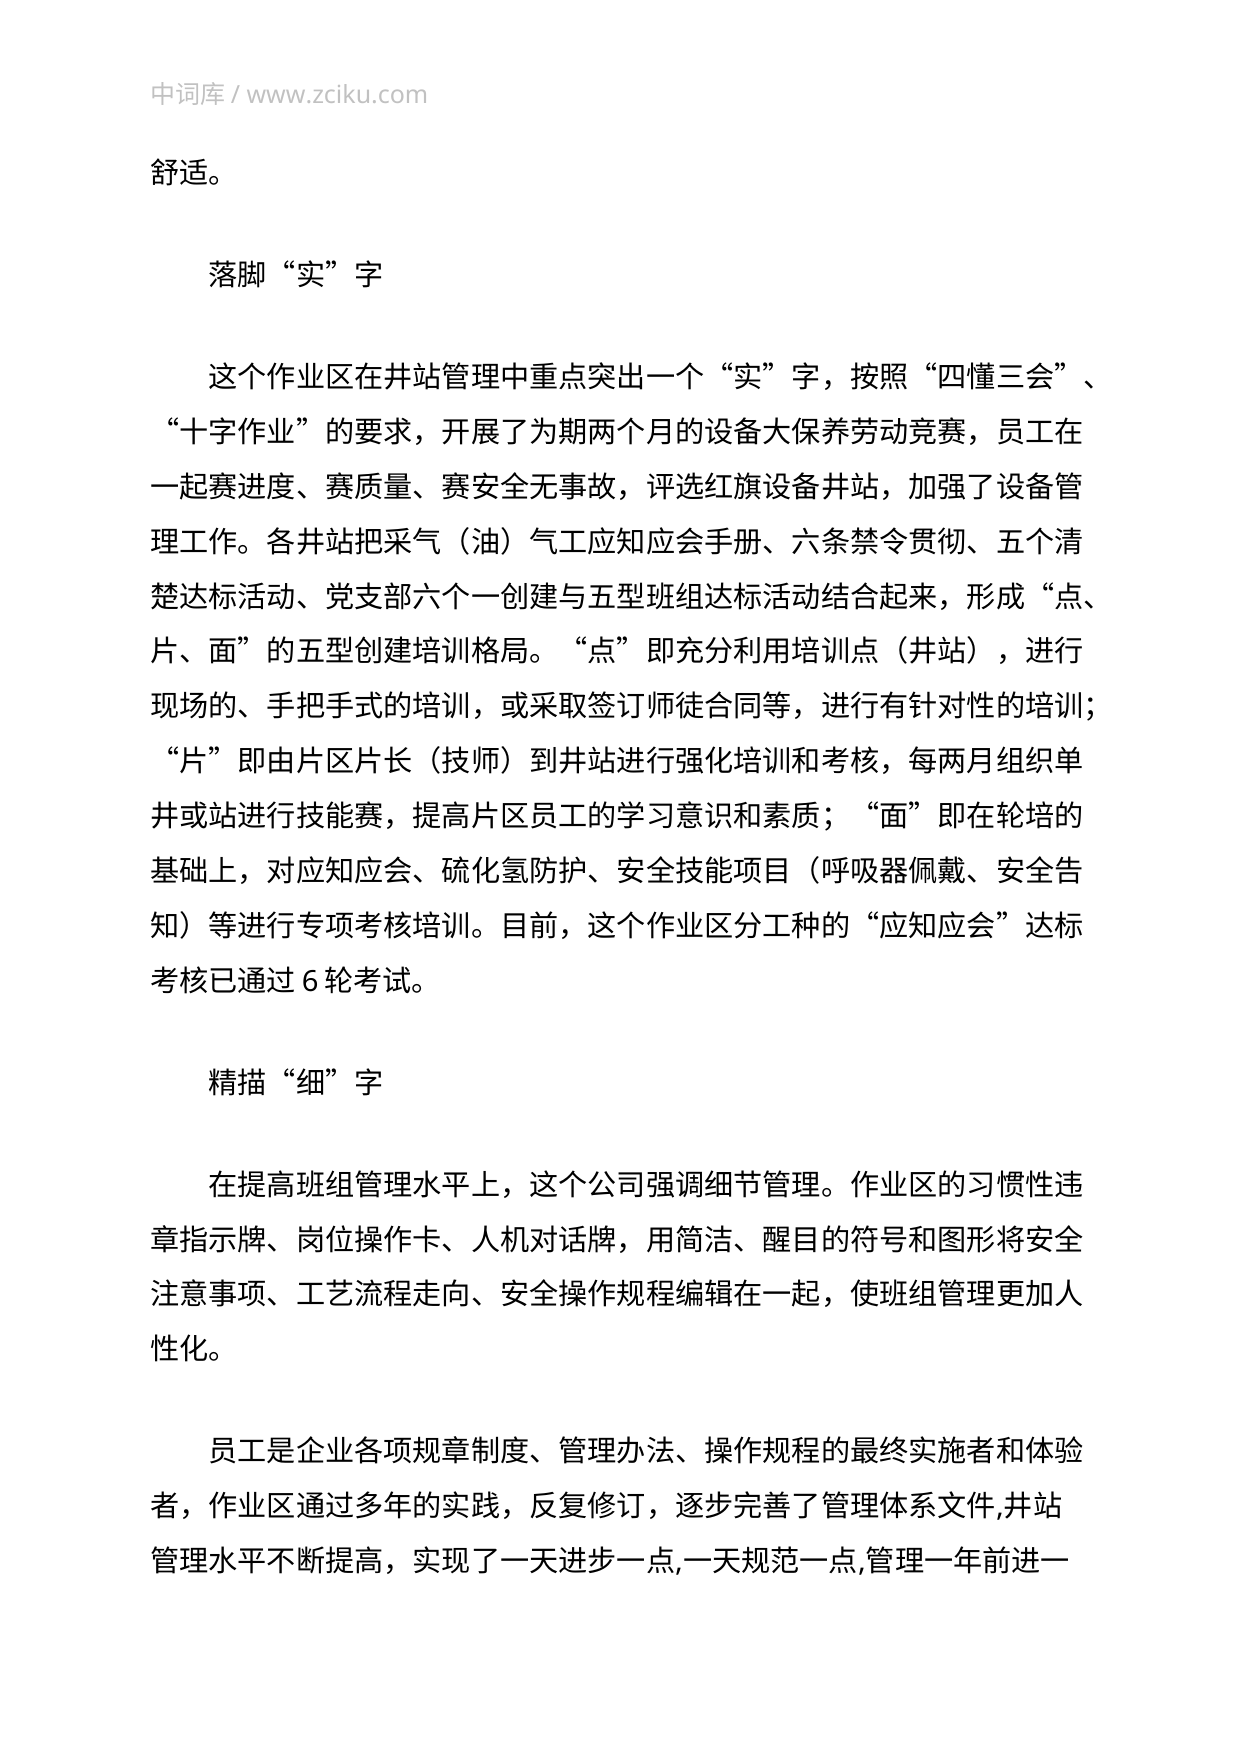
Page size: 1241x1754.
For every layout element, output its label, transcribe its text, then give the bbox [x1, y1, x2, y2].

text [150, 1428, 1090, 1580]
text 落脚“实”字 [150, 252, 1090, 294]
text 精描“细”字 [150, 1059, 1090, 1102]
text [150, 150, 1090, 192]
text 这个作业区在井站管理中重点突出一个“实”字，按照“四懂三会”、“十字作业”的要求，开展了为期两个月的设备大保养劳动竞赛，员工在一起赛进度、赛质量、赛安全无事故，评选红旗设备井站，加强了设备管理工作。各井站把采气（油）气工应知应会手册、六条禁令贯彻、五个清楚达标活动、党支部六个一创建与五型班组达标活动结合起来，形成“点、片、面”的五型创建培训格局。“点”即充分利用培训点（井站），进行现场的、手把手式的培训，或采取签订师徒合同等，进行有针对性的培训；“片”即由片区片长（技师）到井站进行强化培训和考核，每两月组织单井或站进行技能赛，提高片区员工的学习意识和素质；“面”即在轮培的基础上，对应知应会、硫化氢防护、安全技能项目（呼吸器佩戴、安全告知）等进行专项考核培训。目前，这个作业区分工种的“应知应会”达标考核已通过6轮考试。 [150, 353, 1090, 1000]
text 在提高班组管理水平上，这个公司强调细节管理。作业区的习惯性违章指示牌、岗位操作卡、人机对话牌，用简洁、醒目的符号和图形将安全注意事项、工艺流程走向、安全操作规程编辑在一起，使班组管理更加人性化。 [150, 1161, 1090, 1368]
